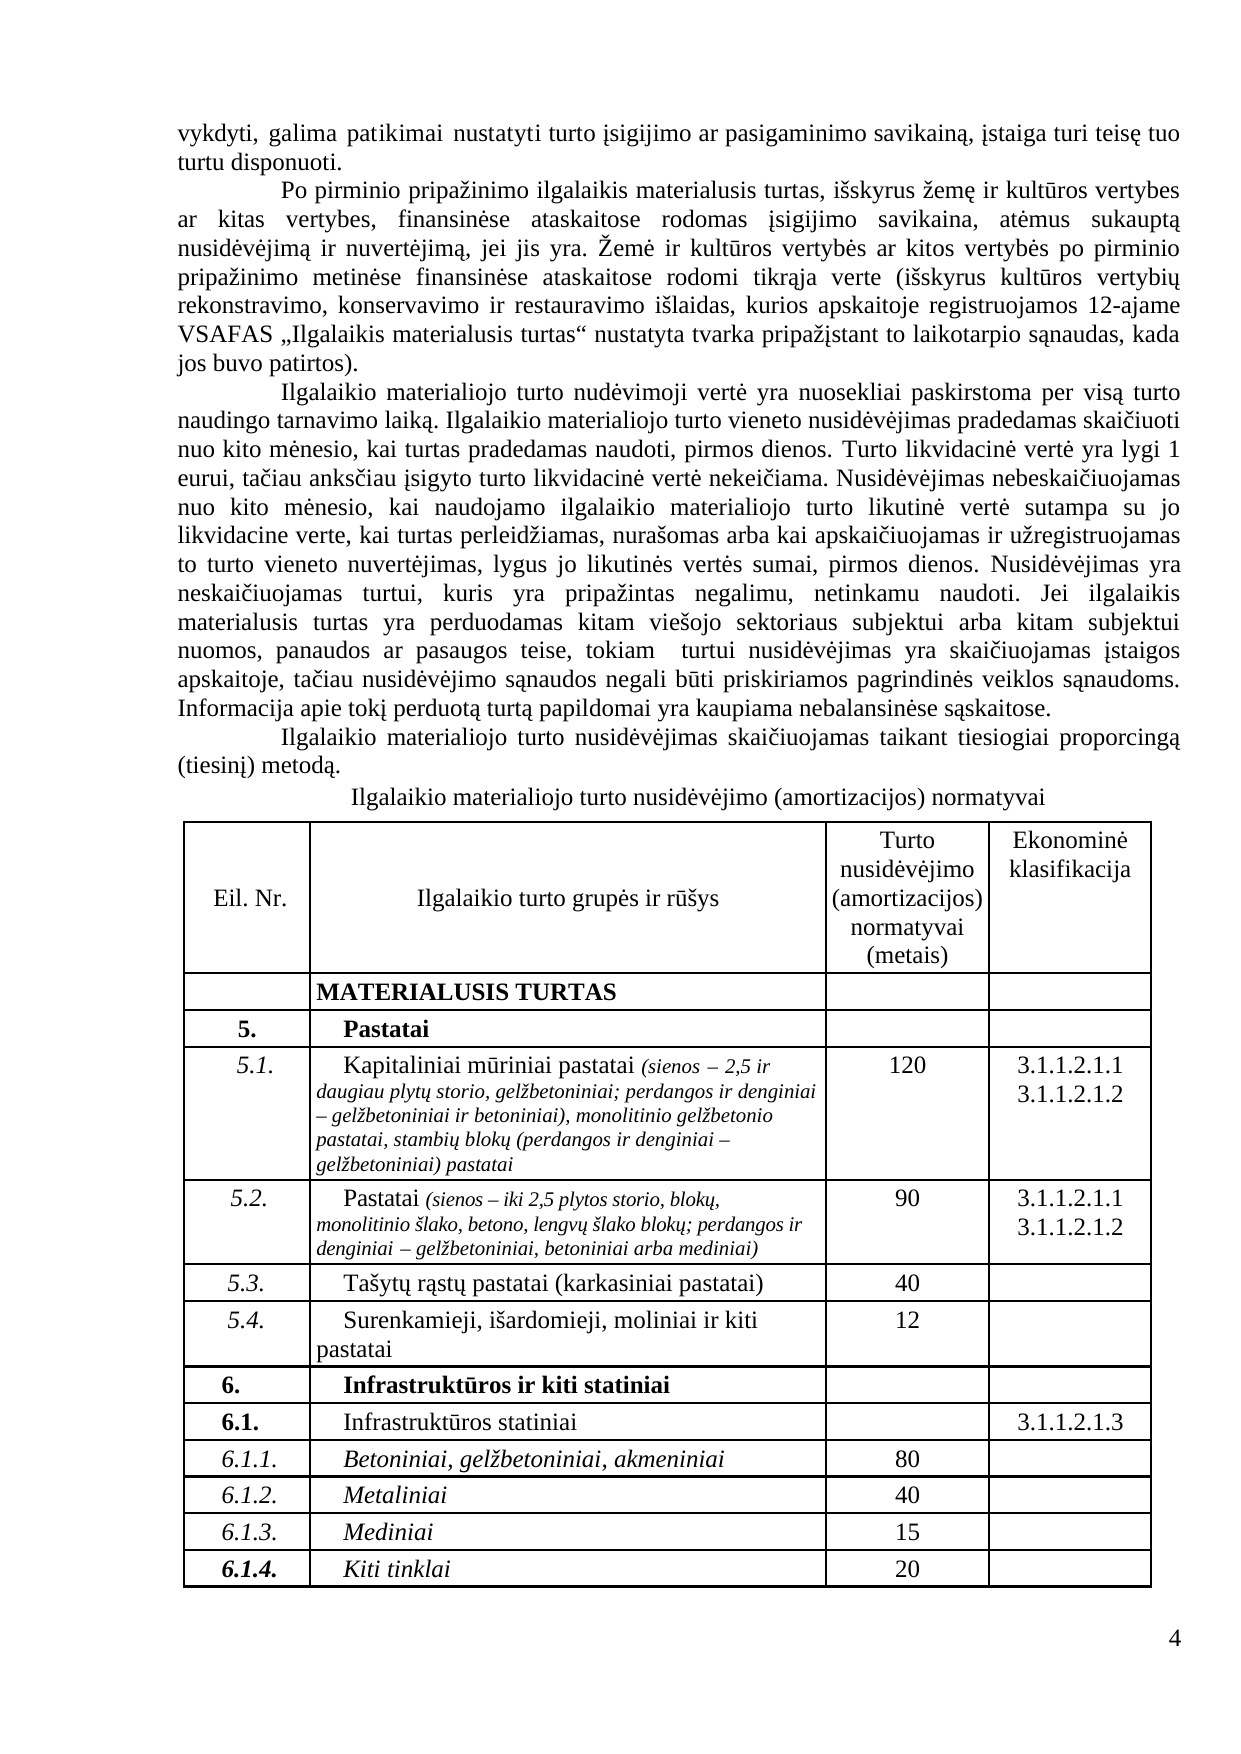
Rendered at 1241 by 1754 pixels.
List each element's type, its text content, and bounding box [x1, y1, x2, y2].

table_cell [827, 1404, 988, 1439]
table_cell [990, 1514, 1150, 1549]
table_cell Surenkamieji, išardomieji, moliniai ir kiti pastatai [311, 1302, 825, 1365]
table_cell [827, 1011, 988, 1046]
table_cell 20 [827, 1551, 988, 1585]
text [177, 118, 1181, 176]
table_header Eil. Nr. [185, 823, 309, 972]
table_cell 40 [827, 1265, 988, 1300]
table_cell Metaliniai [311, 1478, 825, 1512]
table_cell 80 [827, 1441, 988, 1475]
table_cell [990, 1265, 1150, 1300]
table_cell Infrastruktūros statiniai [311, 1404, 825, 1439]
table_cell [990, 1368, 1150, 1402]
table_cell Betoniniai, gelžbetoniniai, akmeniniai [311, 1441, 825, 1475]
table_cell 40 [827, 1478, 988, 1512]
table_cell Tašytų rąstų pastatai (karkasiniai pastatai) [311, 1265, 825, 1300]
table_cell [827, 1368, 988, 1402]
table_cell [990, 1551, 1150, 1585]
table_cell 6.1.1. [185, 1441, 309, 1475]
table_cell Kapitaliniai mūriniai pastatai (sienos – 2,5 ir daugiau plytų storio, gelžbetoniniai; perdangos ir denginiai – gelžbetoniniai ir betoniniai), monolitinio gelžbetonio pastatai, stambių blokų (perdangos ir denginiai – gelžbetoniniai) pastatai [311, 1048, 825, 1178]
table_cell [990, 1011, 1150, 1046]
table_cell 3.1.1.2.1.1 3.1.1.2.1.2 [990, 1181, 1150, 1263]
text Ilgalaikio materialiojo turto nusidėvėjimo (amortizacijos) normatyvai [215, 782, 1181, 811]
table_cell 5. [185, 1011, 309, 1046]
table_cell 5.3. [185, 1265, 309, 1300]
table_header Turto nusidėvėjimo (amortizacijos) normatyvai (metais) [827, 823, 988, 972]
table_header Ekonominė klasifikacija [990, 823, 1150, 972]
table_cell [827, 974, 988, 1009]
table_cell Kiti tinklai [311, 1551, 825, 1585]
table_cell Mediniai [311, 1514, 825, 1549]
table_cell 5.4. [185, 1302, 309, 1365]
table_cell [990, 1302, 1150, 1365]
table_cell Infrastruktūros ir kiti statiniai [311, 1368, 825, 1402]
table_cell MATERIALUSIS TURTAS [311, 974, 825, 1009]
text Po pirminio pripažinimo ilgalaikis materialusis turtas, išskyrus žemę ir kultūros vertybes ar kitas vertybes, finansinėse ataskaitose rodomas įsigijimo savikaina, atėmus sukauptą nusidėvėjimą ir nuvertėjimą, jei jis yra. Žemė ir kultūros vertybės ar kitos vertybės po pirminio pripažinimo metinėse finansinėse ataskaitose rodomi tikrąja verte (išskyrus kultūros vertybių rekonstravimo, konservavimo ir restauravimo išlaidas, kurios apskaitoje registruojamos 12-ajame VSAFAS „Ilgalaikis materialusis turtas“ nustatyta tvarka pripažįstant to laikotarpio sąnaudas, kada jos buvo patirtos). [177, 176, 1181, 377]
table_cell 90 [827, 1181, 988, 1263]
table_cell 3.1.1.2.1.3 [990, 1404, 1150, 1439]
table_cell 120 [827, 1048, 988, 1178]
table_cell 3.1.1.2.1.1 3.1.1.2.1.2 [990, 1048, 1150, 1178]
table_cell 6.1.4. [185, 1551, 309, 1585]
table_cell [990, 1441, 1150, 1475]
table_cell [990, 1478, 1150, 1512]
table_cell [990, 974, 1150, 1009]
table_cell 12 [827, 1302, 988, 1365]
text Ilgalaikio materialiojo turto nudėvimoji vertė yra nuosekliai paskirstoma per visą turto naudingo tarnavimo laiką. Ilgalaikio materialiojo turto vieneto nusidėvėjimas pradedamas skaičiuoti nuo kito mėnesio, kai turtas pradedamas naudoti, pirmos dienos. Turto likvidacinė vertė yra lygi 1 eurui, tačiau anksčiau įsigyto turto likvidacinė vertė nekeičiama. Nusidėvėjimas nebeskaičiuojamas nuo kito mėnesio, kai naudojamo ilgalaikio materialiojo turto likutinė vertė sutampa su jo likvidacine verte, kai turtas perleidžiamas, nurašomas arba kai apskaičiuojamas ir užregistruojamas to turto vieneto nuvertėjimas, lygus jo likutinės vertės sumai, pirmos dienos. Nusidėvėjimas yra neskaičiuojamas turtui, kuris yra pripažintas negalimu, netinkamu naudoti. Jei ilgalaikis materialusis turtas yra perduodamas kitam viešojo sektoriaus subjektui arba kitam subjektui nuomos, panaudos ar pasaugos teise, tokiam turtui nusidėvėjimas yra skaičiuojamas įstaigos apskaitoje, tačiau nusidėvėjimo sąnaudos negali būti priskiriamos pagrindinės veiklos sąnaudoms. Informacija apie tokį perduotą turtą papildomai yra kaupiama nebalansinėse sąskaitose. [177, 377, 1181, 722]
table_cell 6. [185, 1368, 309, 1402]
table_header Ilgalaikio turto grupės ir rūšys [311, 823, 825, 972]
table_cell 6.1.3. [185, 1514, 309, 1549]
text Ilgalaikio materialiojo turto nusidėvėjimas skaičiuojamas taikant tiesiogiai proporcingą (tiesinį) metodą. [177, 722, 1181, 779]
table_cell 5.2. [185, 1181, 309, 1263]
table_cell 15 [827, 1514, 988, 1549]
table_cell 6.1.2. [185, 1478, 309, 1512]
table_cell 5.1. [185, 1048, 309, 1178]
table_cell [185, 974, 309, 1009]
table_cell Pastatai [311, 1011, 825, 1046]
table_cell 6.1. [185, 1404, 309, 1439]
table_cell Pastatai (sienos – iki 2,5 plytos storio, blokų, monolitinio šlako, betono, lengvų šlako blokų; perdangos ir denginiai – gelžbetoniniai, betoniniai arba mediniai) [311, 1181, 825, 1263]
